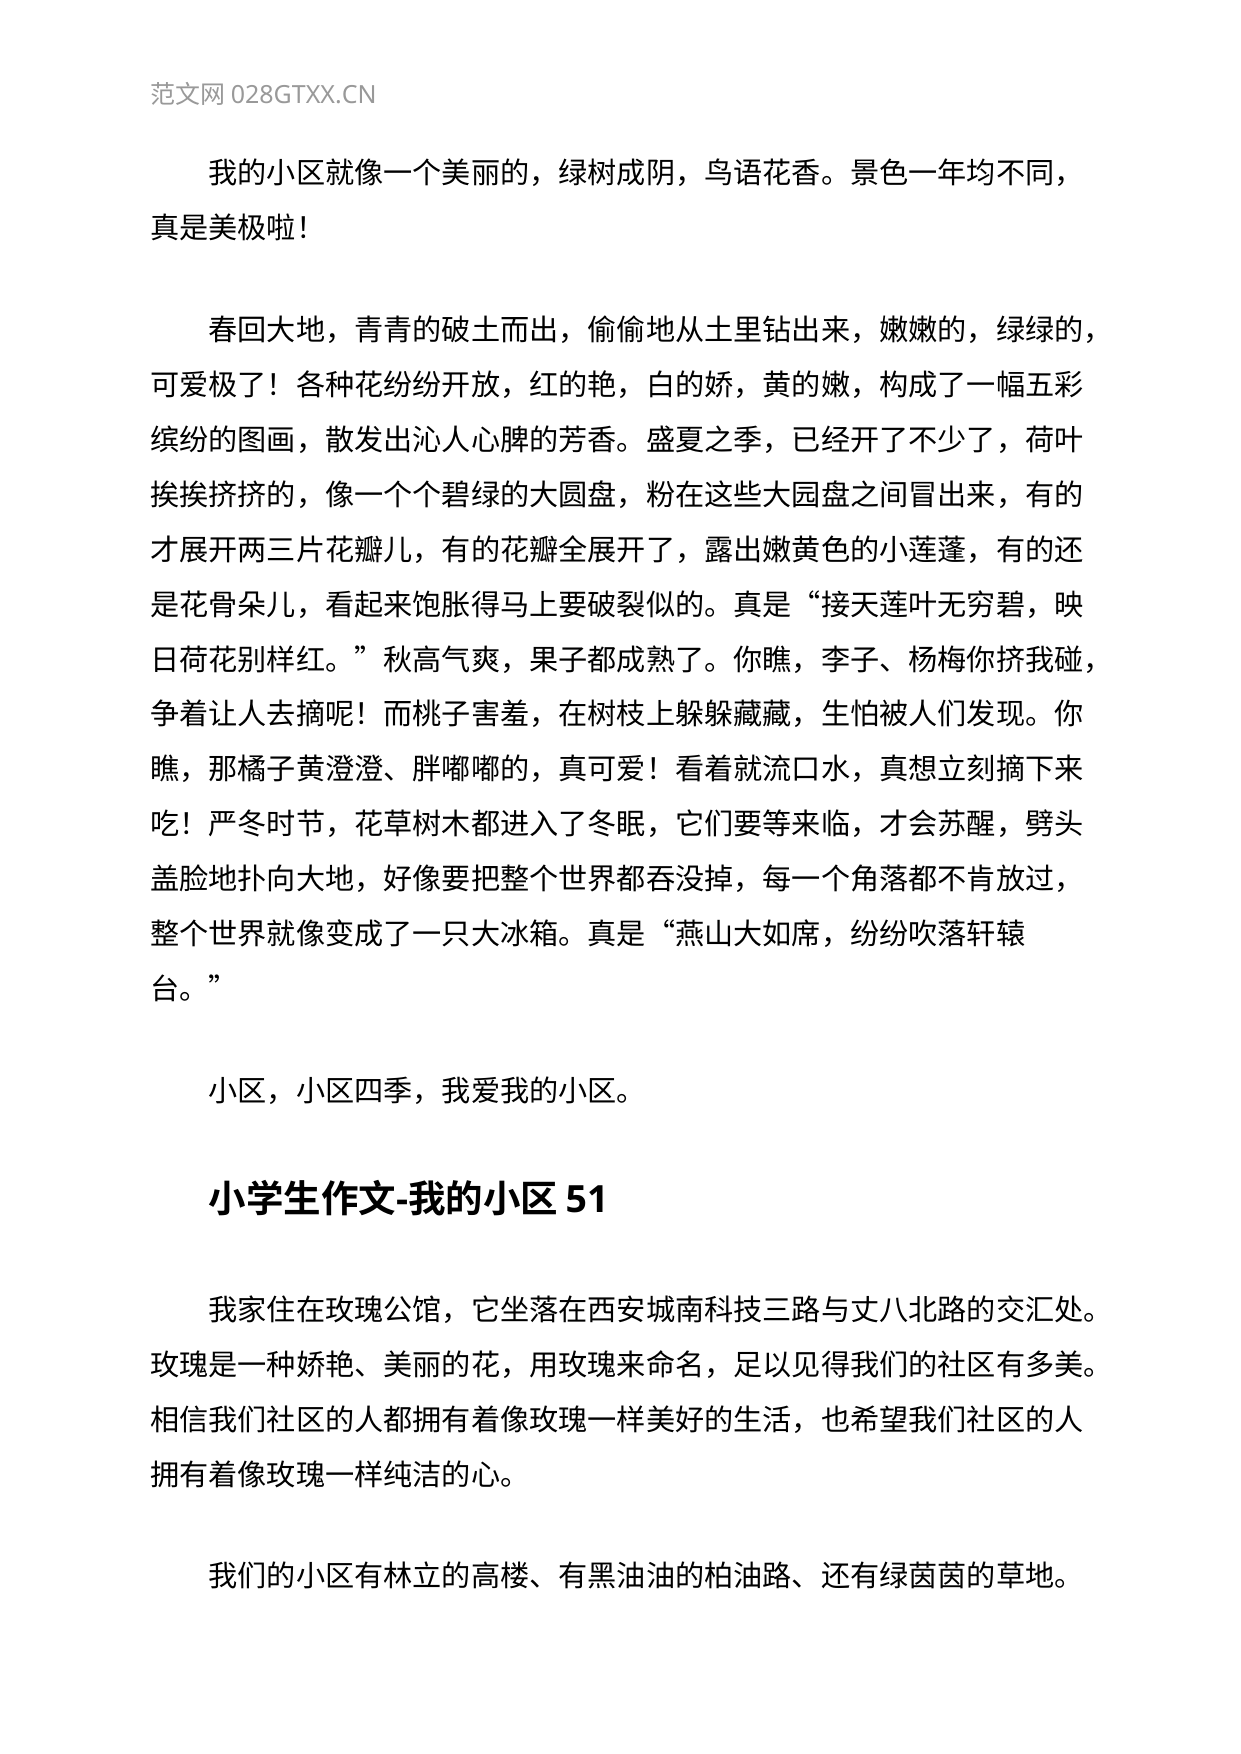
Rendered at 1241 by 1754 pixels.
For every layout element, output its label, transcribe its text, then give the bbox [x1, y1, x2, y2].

text 春回大地，青青的破土而出，偷偷地从土里钻出来，嫩嫩的，绿绿的，可爱极了！各种花纷纷开放，红的艳，白的娇，黄的嫩，构成了一幅五彩缤纷的图画，散发出沁人心脾的芳香。盛夏之季，已经开了不少了，荷叶挨挨挤挤的，像一个个碧绿的大圆盘，粉在这些大园盘之间冒出来，有的才展开两三片花瓣儿，有的花瓣全展开了，露出嫩黄色的小莲蓬，有的还是花骨朵儿，看起来饱胀得马上要破裂似的。真是“接天莲叶无穷碧，映日荷花别样红。”秋高气爽，果子都成熟了。你瞧，李子、杨梅你挤我碰，争着让人去摘呢！而桃子害羞，在树枝上躲躲藏藏，生怕被人们发现。你瞧，那橘子黄澄澄、胖嘟嘟的，真可爱！看着就流口水，真想立刻摘下来吃！严冬时节，花草树木都进入了冬眠，它们要等来临，才会苏醒，劈头盖脸地扑向大地，好像要把整个世界都吞没掉，每一个角落都不肯放过，整个世界就像变成了一只大冰箱。真是“燕山大如席，纷纷吹落轩辕台。” [150, 307, 1090, 1008]
text 我家住在玫瑰公馆，它坐落在西安城南科技三路与丈八北路的交汇处。玫瑰是一种娇艳、美丽的花，用玫瑰来命名，足以见得我们的社区有多美。相信我们社区的人都拥有着像玫瑰一样美好的生活，也希望我们社区的人拥有着像玫瑰一样纯洁的心。 [150, 1287, 1090, 1493]
text 小区，小区四季，我爱我的小区。 [150, 1067, 1090, 1109]
text 我的小区就像一个美丽的，绿树成阴，鸟语花香。景色一年均不同，真是美极啦！ [150, 150, 1090, 247]
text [150, 1553, 1090, 1595]
text 小学生作文-我的小区51 [150, 1169, 1090, 1223]
